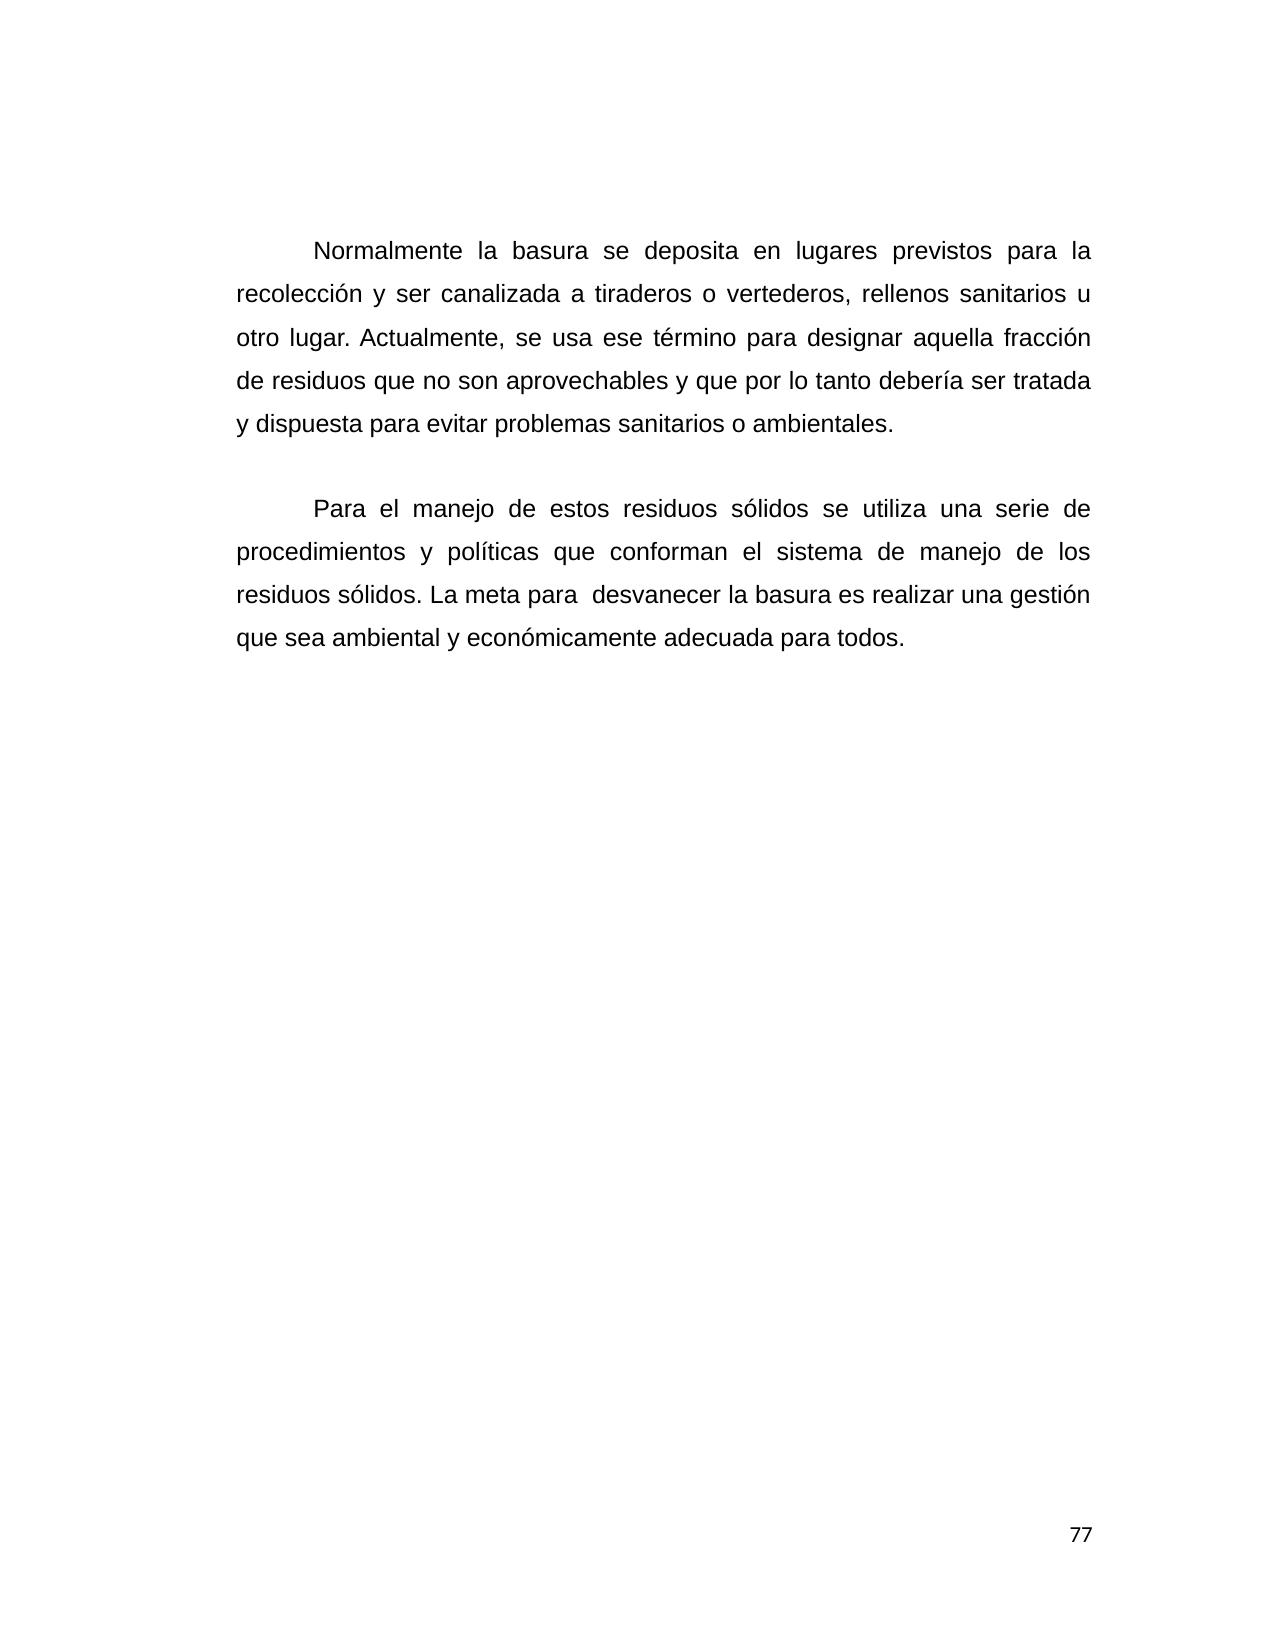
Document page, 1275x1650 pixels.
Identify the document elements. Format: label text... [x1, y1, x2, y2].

text Normalmente la basura se deposita en lugares previstos para la recolección y ser canalizada a tiraderos o vertederos, rellenos sanitarios u otro lugar. Actualmente, se usa ese término para designar aquella fracción de residuos que no son aprovechables y que por lo tanto debería ser tratada y dispuesta para evitar problemas sanitarios o ambientales. [236, 236, 1092, 437]
text Para el manejo de estos residuos sólidos se utiliza una serie de procedimientos y políticas que conforman el sistema de manejo de los residuos sólidos. La meta para desvanecer la basura es realizar una gestión que sea ambiental y económicamente adecuada para todos. [236, 494, 1092, 652]
